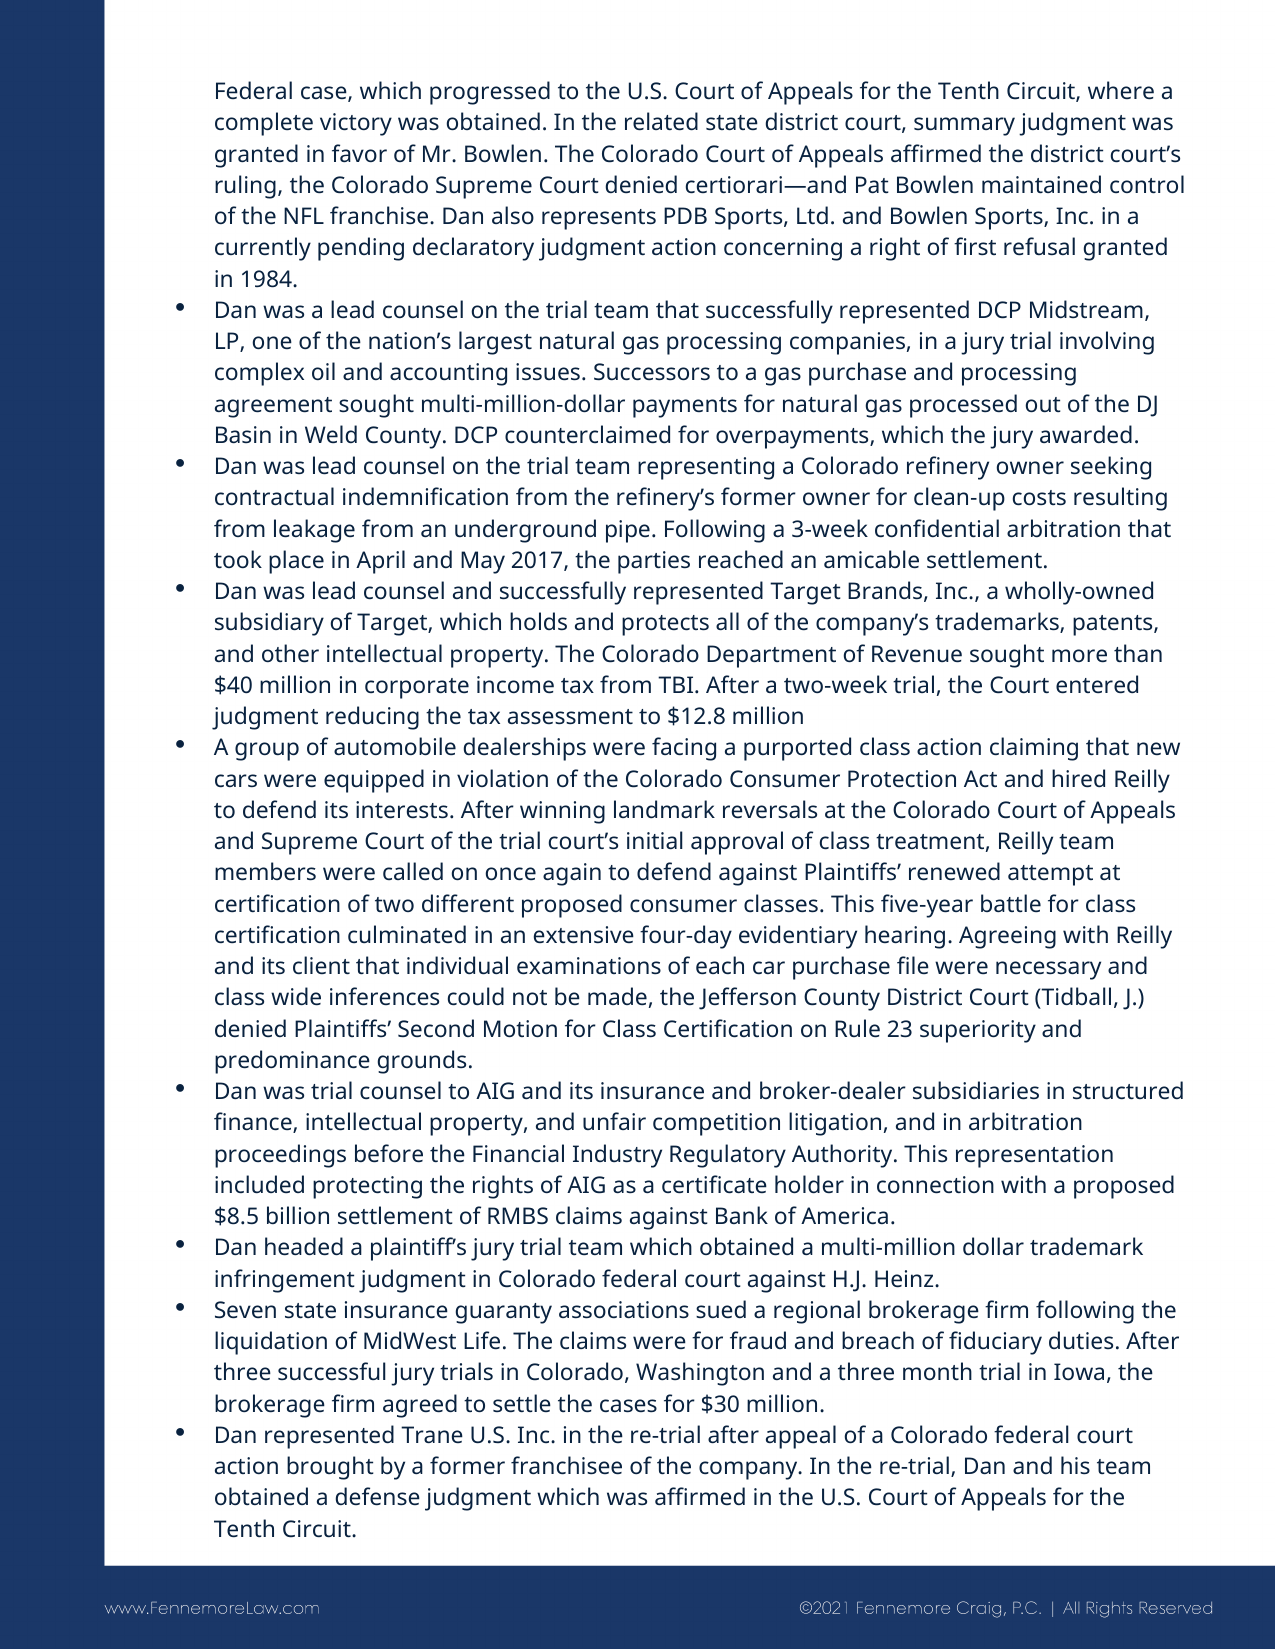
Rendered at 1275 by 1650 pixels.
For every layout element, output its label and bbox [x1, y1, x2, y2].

picture [0, 0, 1275, 1649]
table_cell [127, 75, 1200, 1544]
